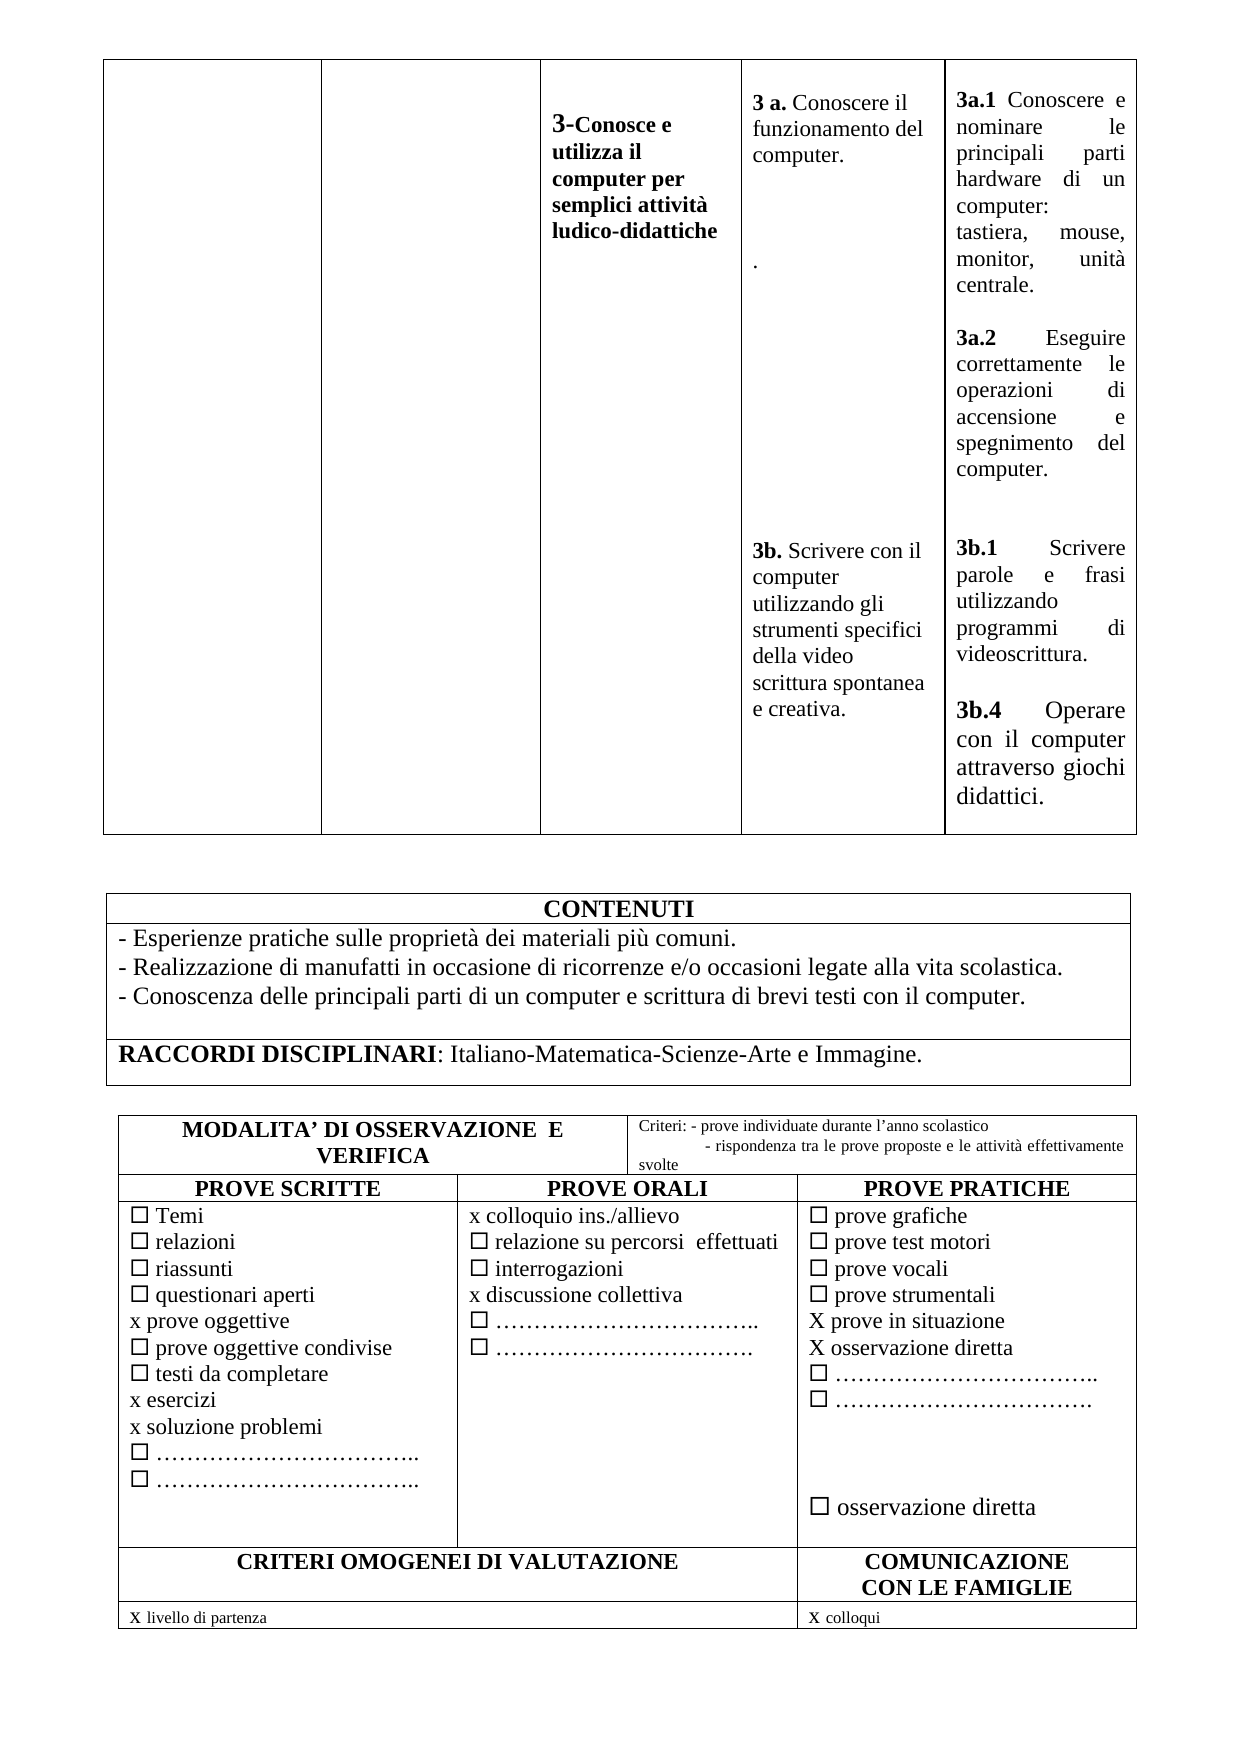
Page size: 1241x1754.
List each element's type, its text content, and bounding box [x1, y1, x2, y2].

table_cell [946, 60, 1136, 834]
table_header Criteri: - prove individuate durante l’anno scolastico - rispondenza tra le prove proposte e le attività effettivamente svolte [628, 1116, 1136, 1174]
table_cell PROVE ORALI [458, 1175, 797, 1201]
table_cell PROVE SCRITTE [119, 1175, 457, 1201]
table_header CONTENUTI [107, 894, 1130, 922]
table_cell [742, 60, 944, 834]
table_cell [541, 60, 741, 834]
table_cell PROVE PRATICHE [798, 1175, 1136, 1201]
table_cell prove grafiche prove test motori prove vocali prove strumentali X prove in situazione X osservazione diretta …………………………….. ……………………………. osservazione diretta [798, 1202, 1136, 1547]
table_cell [798, 1602, 1136, 1628]
table_cell x colloquio ins./allievo relazione su percorsi effettuati interrogazioni x discussione collettiva …………………………….. ……………………………. [458, 1202, 797, 1547]
table_header MODALITA’ DI OSSERVAZIONE E VERIFICA [119, 1116, 627, 1174]
table_cell - Esperienze pratiche sulle proprietà dei materiali più comuni. - Realizzazione di manufatti in occasione di ricorrenze e/o occasioni legate alla vita scolastica. - Conoscenza delle principali parti di un computer e scrittura di brevi testi con il computer. [107, 924, 1130, 1038]
table_cell RACCORDI DISCIPLINARI: Italiano-Matematica-Scienze-Arte e Immagine. [107, 1040, 1130, 1085]
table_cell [119, 1602, 797, 1628]
table_cell CRITERI OMOGENEI DI VALUTAZIONE [119, 1548, 797, 1601]
table_cell Temi relazioni riassunti questionari aperti x prove oggettive prove oggettive condivise testi da completare x esercizi x soluzione problemi …………………………….. …………………………….. [119, 1202, 457, 1547]
table_cell COMUNICAZIONE CON LE FAMIGLIE [798, 1548, 1136, 1601]
